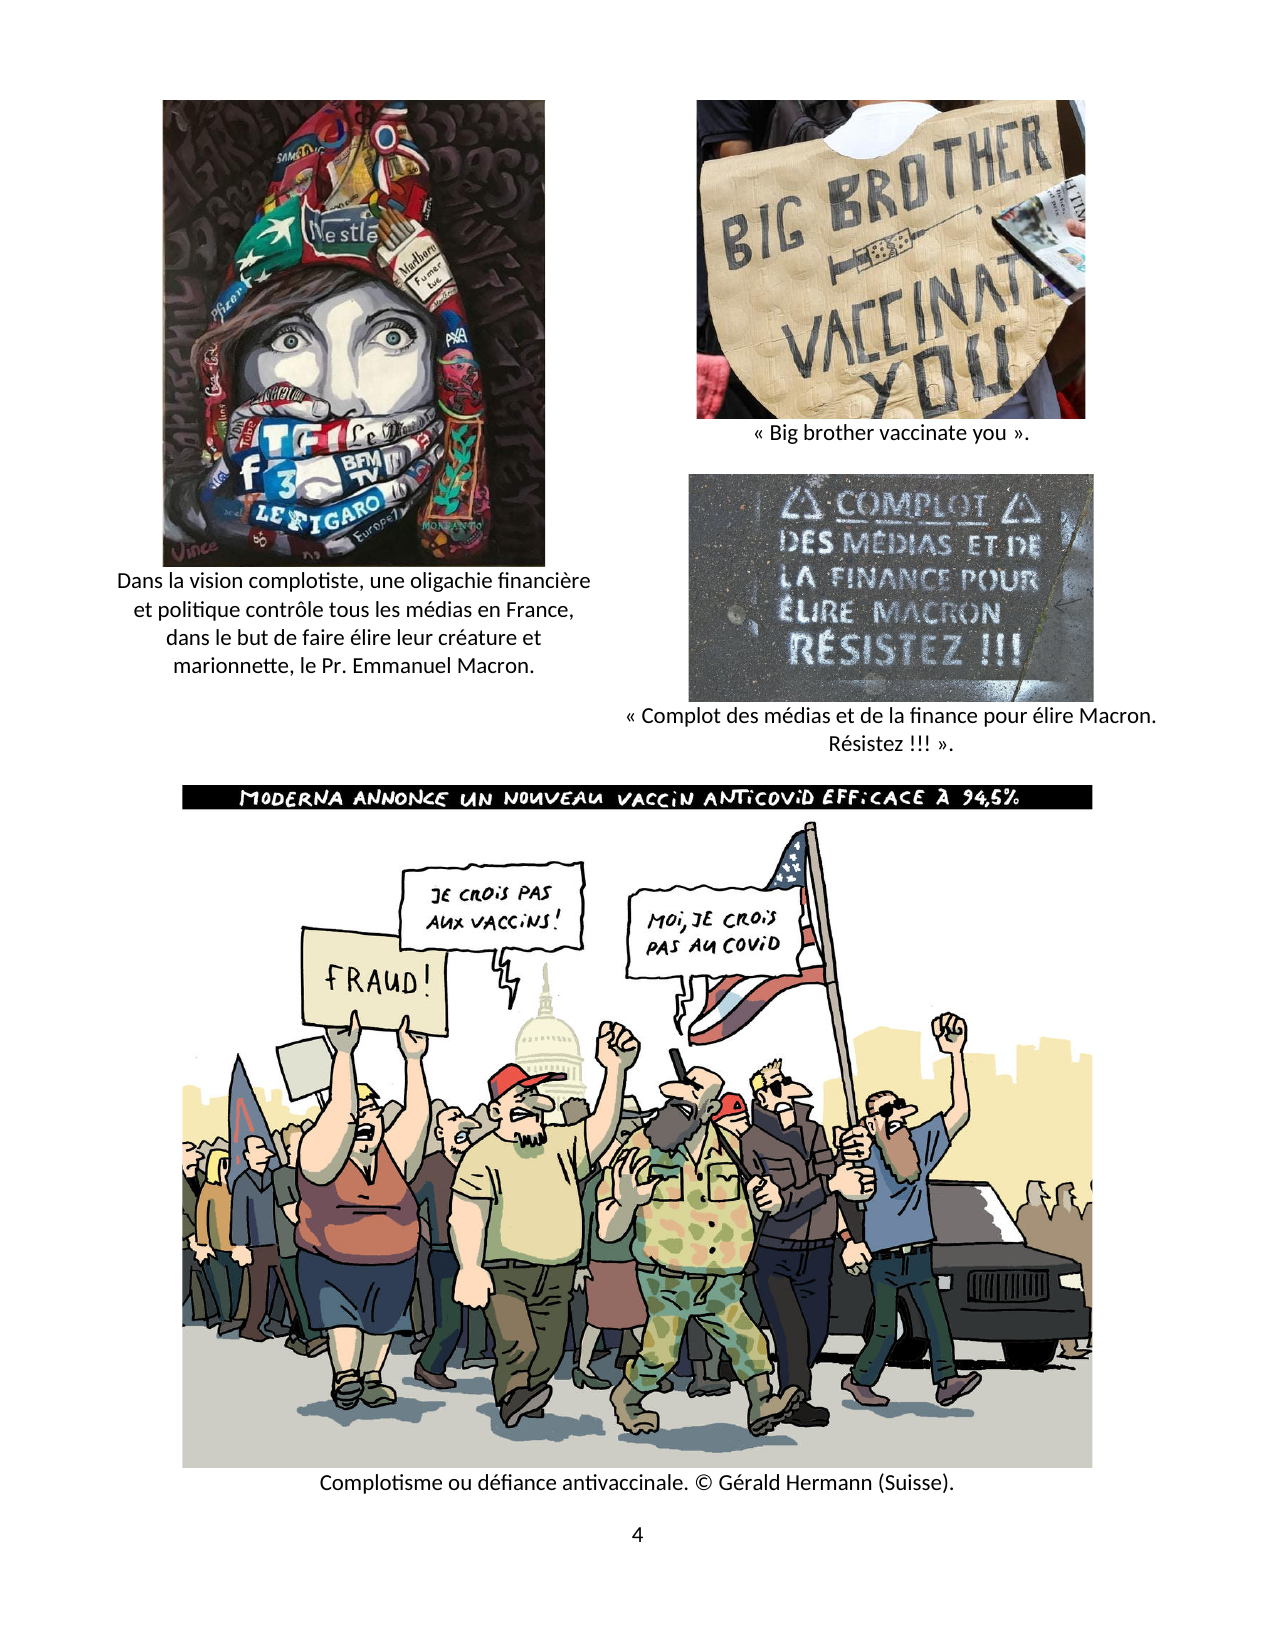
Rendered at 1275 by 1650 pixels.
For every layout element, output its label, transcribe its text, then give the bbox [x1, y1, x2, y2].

table_cell « Big brother vaccinate you ». « Complot des médias et de la finance pour élire Macron. Résistez !!! ». [608, 100, 1174, 785]
table_cell Dans la vision complotiste, une oligachie financière et politique contrôle tous les médias en France, dans le but de faire élire leur créature et marionnette, le Pr. Emmanuel Macron. [100, 100, 607, 785]
picture [688, 474, 1094, 702]
text Complotisme ou défiance antivaccinale. © Gérald Hermann (Suisse). [100, 1468, 1174, 1496]
picture [182, 785, 1093, 1468]
picture [696, 100, 1086, 419]
picture [162, 100, 546, 567]
